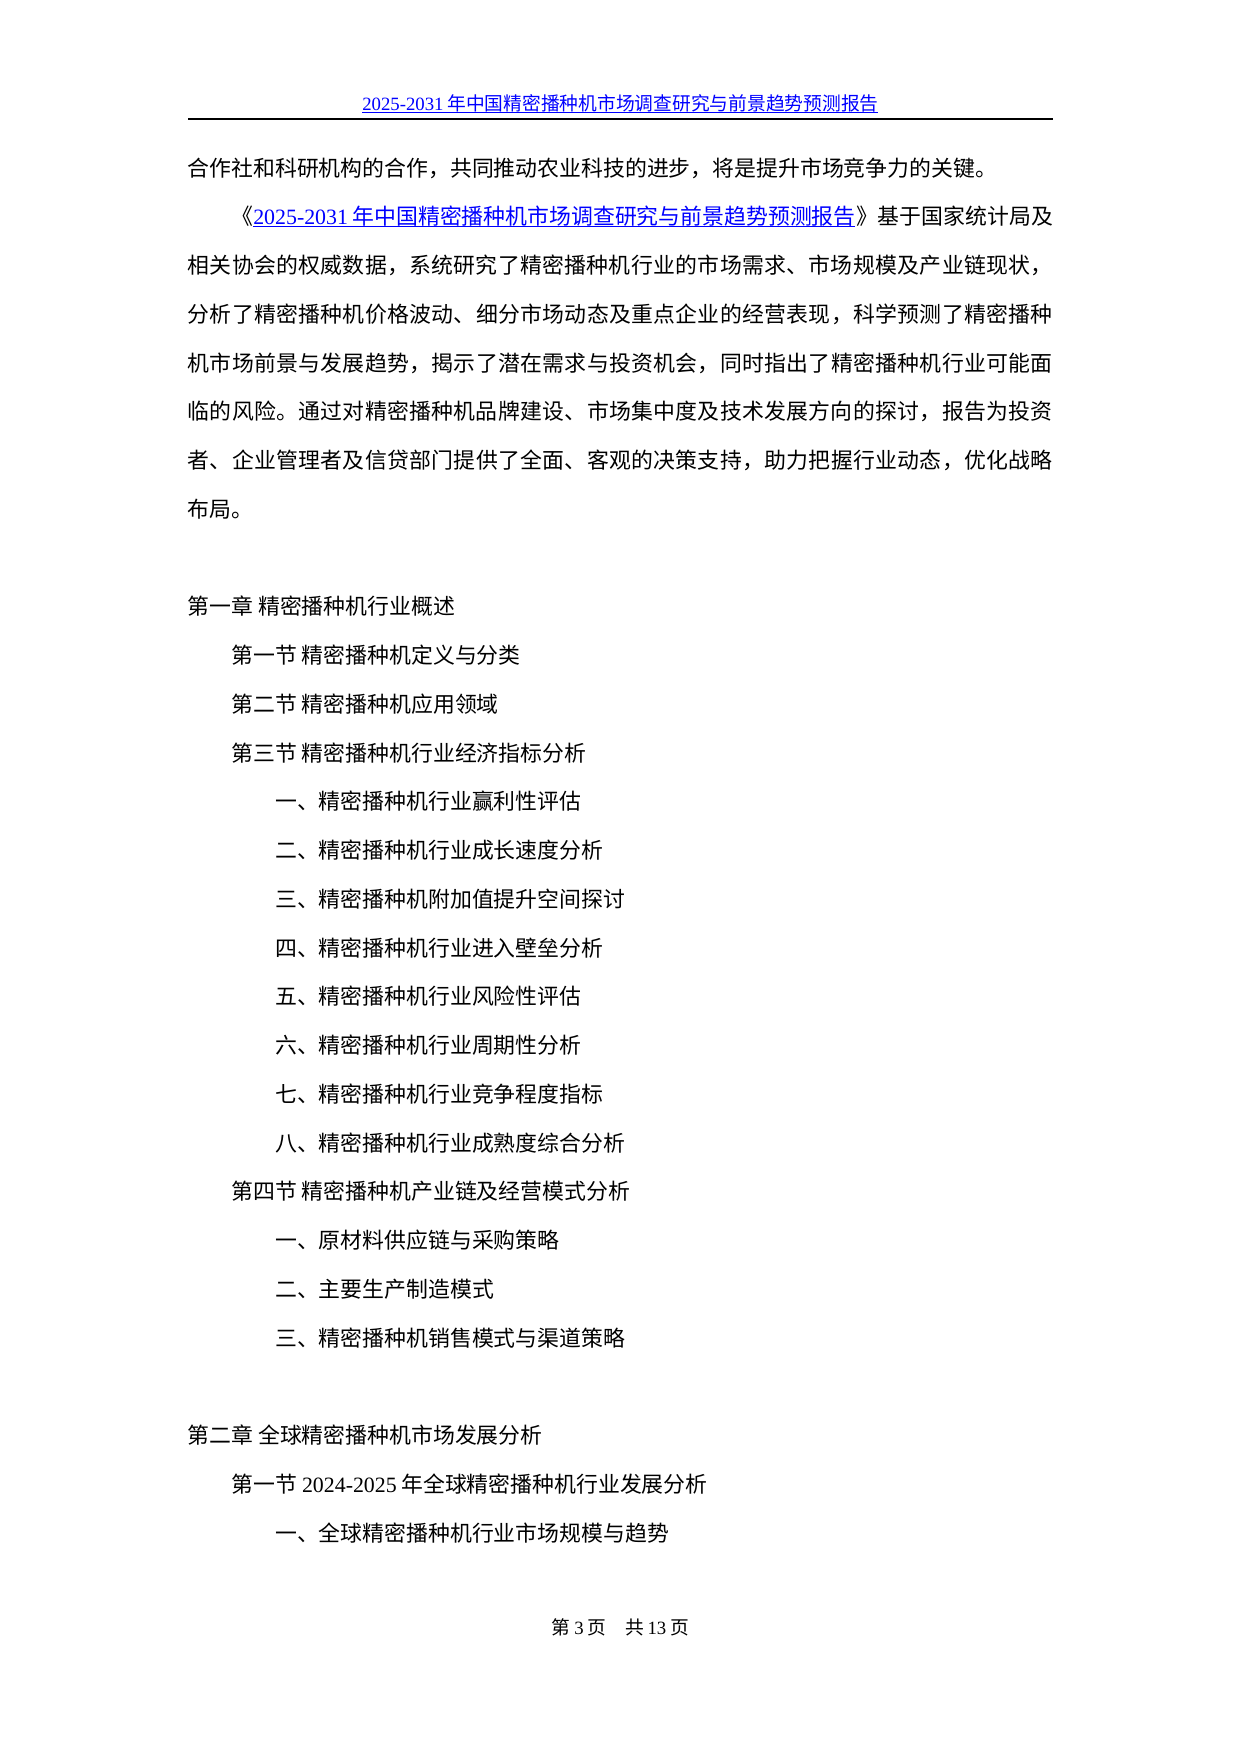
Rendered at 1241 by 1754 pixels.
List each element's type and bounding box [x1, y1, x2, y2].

text [187, 150, 1053, 1548]
